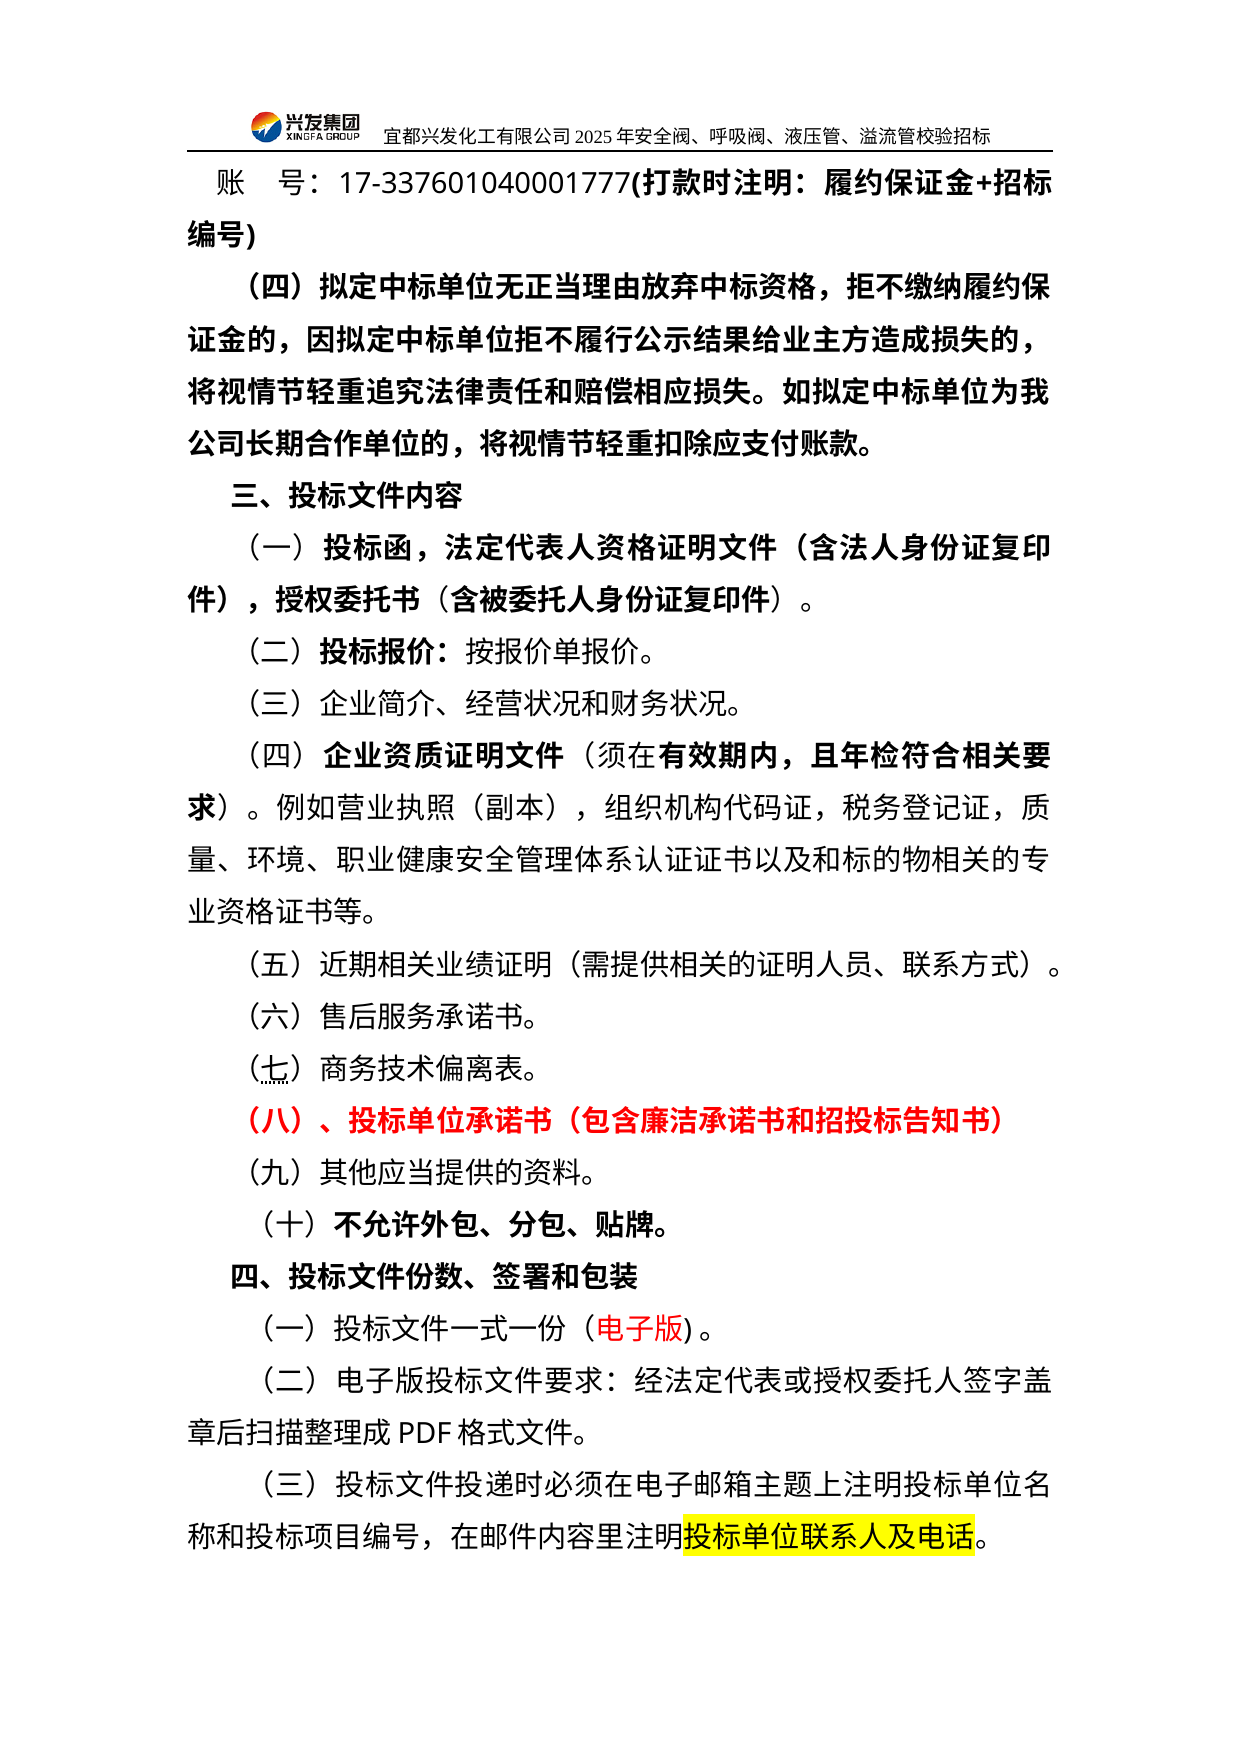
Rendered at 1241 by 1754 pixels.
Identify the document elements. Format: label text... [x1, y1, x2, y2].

picture [249, 110, 361, 143]
text 四、投标文件份数、签署和包装 [187, 1246, 1053, 1298]
text （五）近期相关业绩证明（需提供相关的证明人员、联系方式）。 [187, 933, 1053, 985]
text （四）拟定中标单位无正当理由放弃中标资格，拒不缴纳履约保证金的，因拟定中标单位拒不履行公示结果给业主方造成损失的，将视情节轻重追究法律责任和赔偿相应损失。如拟定中标单位为我公司长期合作单位的，将视情节轻重扣除应支付账款。 [187, 256, 1053, 464]
text （三）投标文件投递时必须在电子邮箱主题上注明投标单位名称和投标项目编号，在邮件内容里注明投标单位联系人及电话。 [187, 1454, 1053, 1558]
text 账 号：17-337601040001777(打款时注明：履约保证金+招标编号) [187, 152, 1053, 256]
text （一）投标文件一式一份（电子版) 。 [187, 1298, 1053, 1350]
text （十）不允许外包、分包、贴牌。 [187, 1194, 1053, 1246]
text （六）售后服务承诺书。 [187, 985, 1053, 1037]
text （四）企业资质证明文件（须在有效期内，且年检符合相关要求）。例如营业执照（副本），组织机构代码证，税务登记证，质量、环境、职业健康安全管理体系认证证书以及和标的物相关的专业资格证书等。 [187, 725, 1053, 933]
text （八）、投标单位承诺书（包含廉洁承诺书和招投标告知书） [187, 1089, 1053, 1142]
text （七）商务技术偏离表。 [187, 1037, 1053, 1089]
text （二）投标报价：按报价单报价。 [187, 621, 1053, 673]
text （一）投标函，法定代表人资格证明文件（含法人身份证复印件），授权委托书（含被委托人身份证复印件）。 [187, 517, 1053, 621]
text 三、投标文件内容 [187, 464, 1053, 517]
text （九）其他应当提供的资料。 [187, 1142, 1053, 1194]
text （三）企业简介、经营状况和财务状况。 [187, 673, 1053, 725]
text （二）电子版投标文件要求：经法定代表或授权委托人签字盖章后扫描整理成PDF格式文件。 [187, 1350, 1053, 1454]
